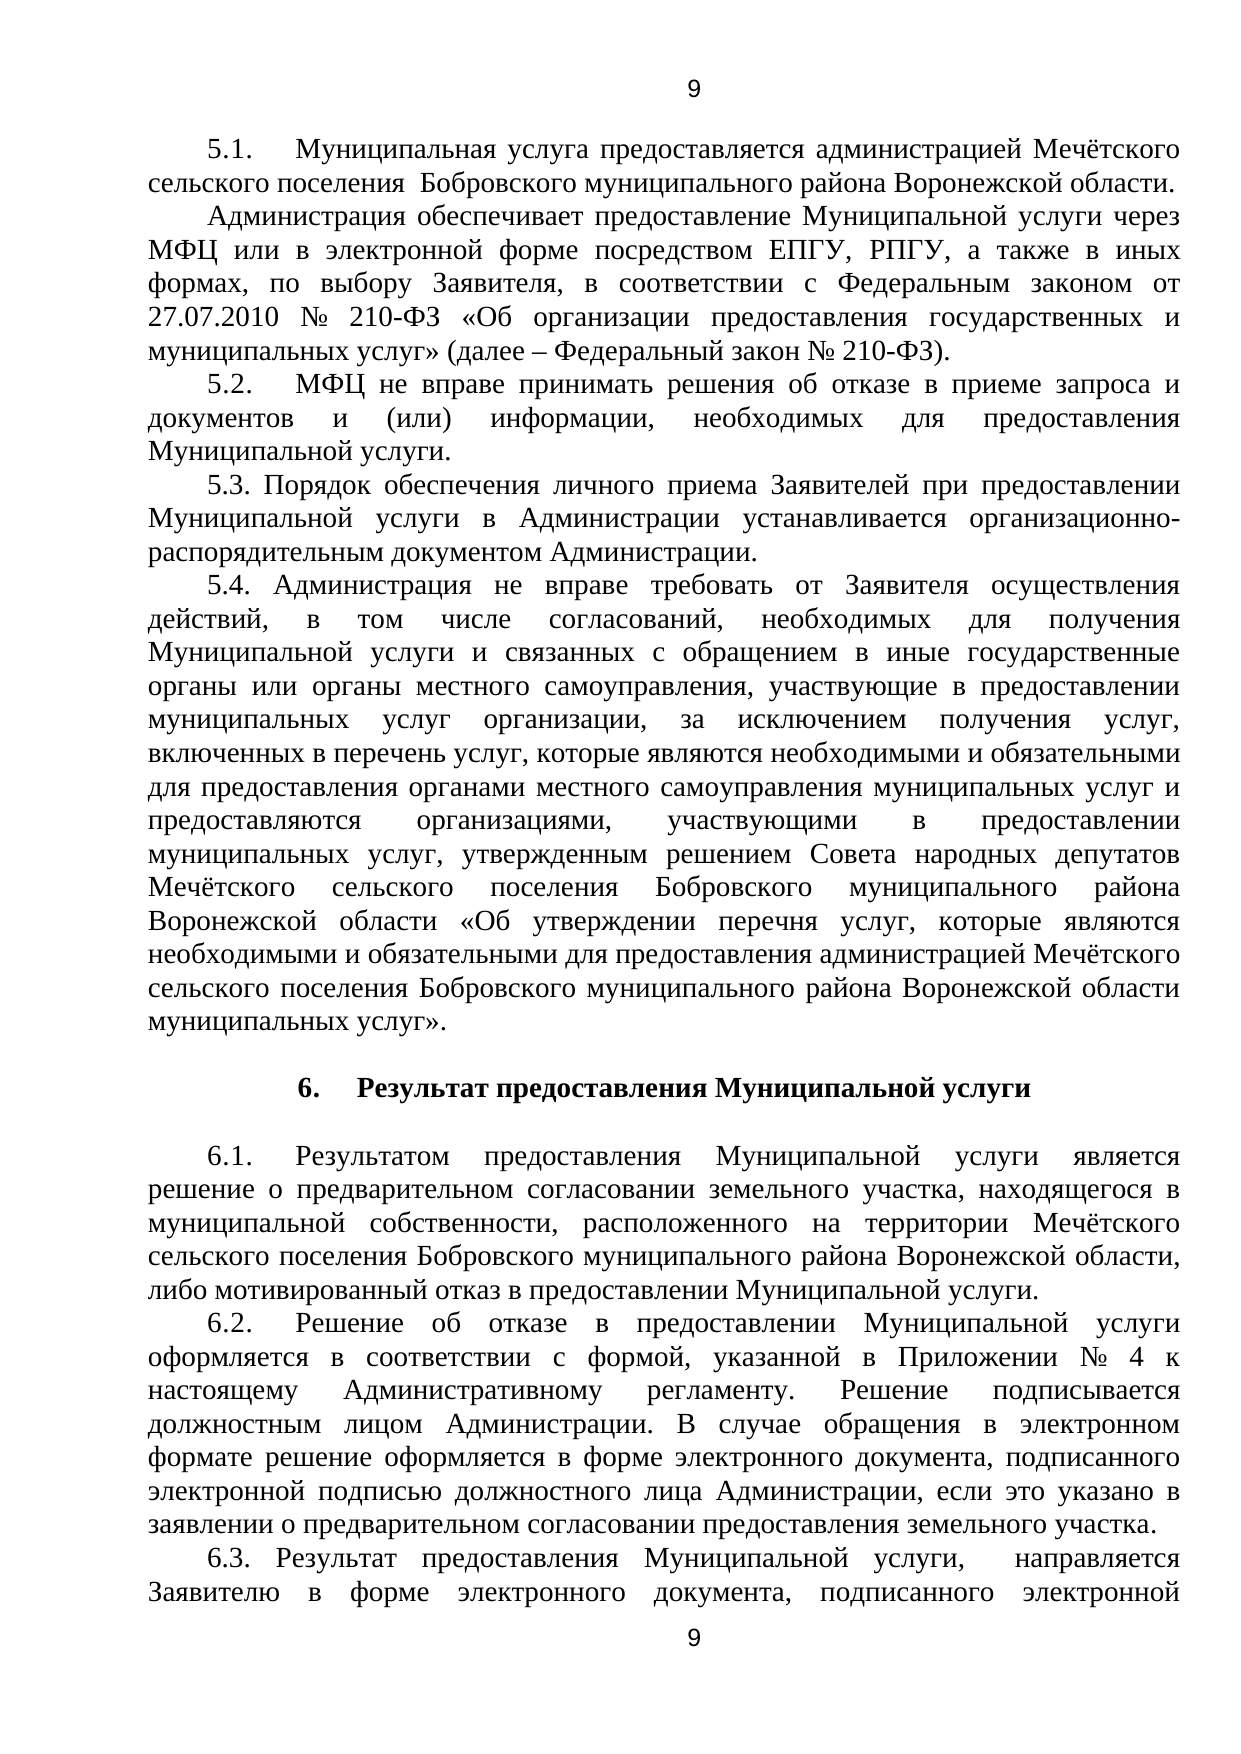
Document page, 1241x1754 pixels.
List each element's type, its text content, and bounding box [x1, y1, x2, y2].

text 5.3. Порядок обеспечения личного приема Заявителей при предоставлении Муниципальной услуги в Администрации устанавливается организационно-распорядительным документом Администрации. [148, 467, 1181, 567]
list МФЦ не вправе принимать решения об отказе в приеме запроса и документов и (или) информации, необходимых для предоставления Муниципальной услуги. [148, 366, 1181, 467]
text 5.4. Администрация не вправе требовать от Заявителя осуществления действий, в том числе согласований, необходимых для получения Муниципальной услуги и связанных с обращением в иные государственные органы или органы местного самоуправления, участвующие в предоставлении муниципальных услуг организации, за исключением получения услуг, включенных в перечень услуг, которые являются необходимыми и обязательными для предоставления органами местного самоуправления муниципальных услуг и предоставляются организациями, участвующими в предоставлении муниципальных услуг, утвержденным решением Совета народных депутатов Мечётского сельского поселения Бобровского муниципального района Воронежской области «Об утверждении перечня услуг, которые являются необходимыми и обязательными для предоставления администрацией Мечётского сельского поселения Бобровского муниципального района Воронежской области муниципальных услуг». [148, 567, 1181, 1037]
text Администрация обеспечивает предоставление Муниципальной услуги через МФЦ или в электронной форме посредством ЕПГУ, РПГУ, а также в иных формах, по выбору Заявителя, в соответствии с Федеральным законом от 27.07.2010 № 210-ФЗ «Об организации предоставления государственных и муниципальных услуг» (далее – Федеральный закон № 210-ФЗ). [148, 198, 1181, 366]
list Муниципальная услуга предоставляется администрацией Мечётского сельского поселения Бобровского муниципального района Воронежской области. [148, 131, 1181, 198]
list Результат предоставления Муниципальной услуги [148, 1071, 1181, 1104]
list Результатом предоставления Муниципальной услуги является решение о предварительном согласовании земельного участка, находящегося в муниципальной собственности, расположенного на территории Мечётского сельского поселения Бобровского муниципального района Воронежской области, либо мотивированный отказ в предоставлении Муниципальной услуги. [148, 1138, 1181, 1305]
list Решение об отказе в предоставлении Муниципальной услуги оформляется в соответствии с формой, указанной в Приложении № 4 к настоящему Административному регламенту. Решение подписывается должностным лицом Администрации. В случае обращения в электронном формате решение оформляется в форме электронного документа, подписанного электронной подписью должностного лица Администрации, если это указано в заявлении о предварительном согласовании предоставления земельного участка. [148, 1305, 1181, 1540]
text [148, 1540, 1181, 1607]
